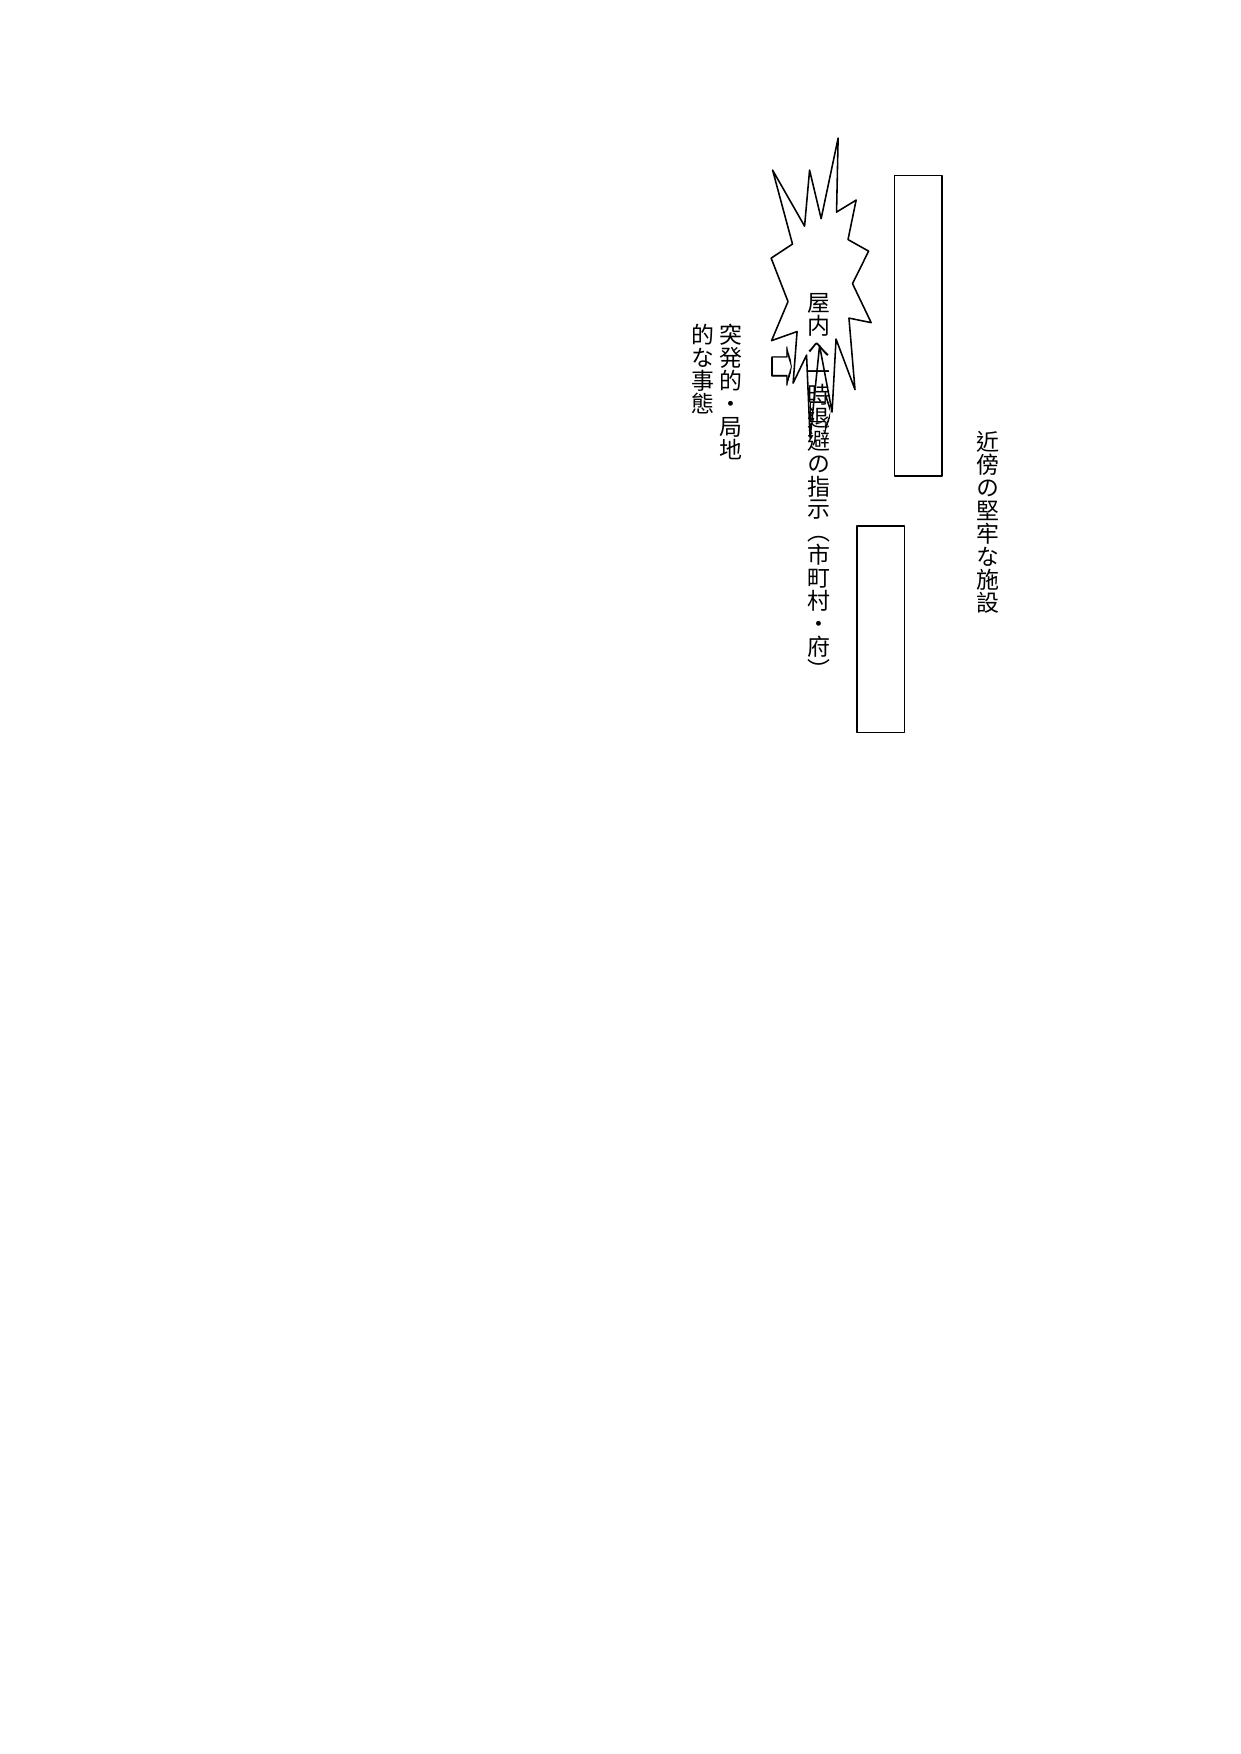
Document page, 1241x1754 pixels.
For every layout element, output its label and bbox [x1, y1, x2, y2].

picture [809, 392, 831, 432]
picture [771, 346, 792, 386]
